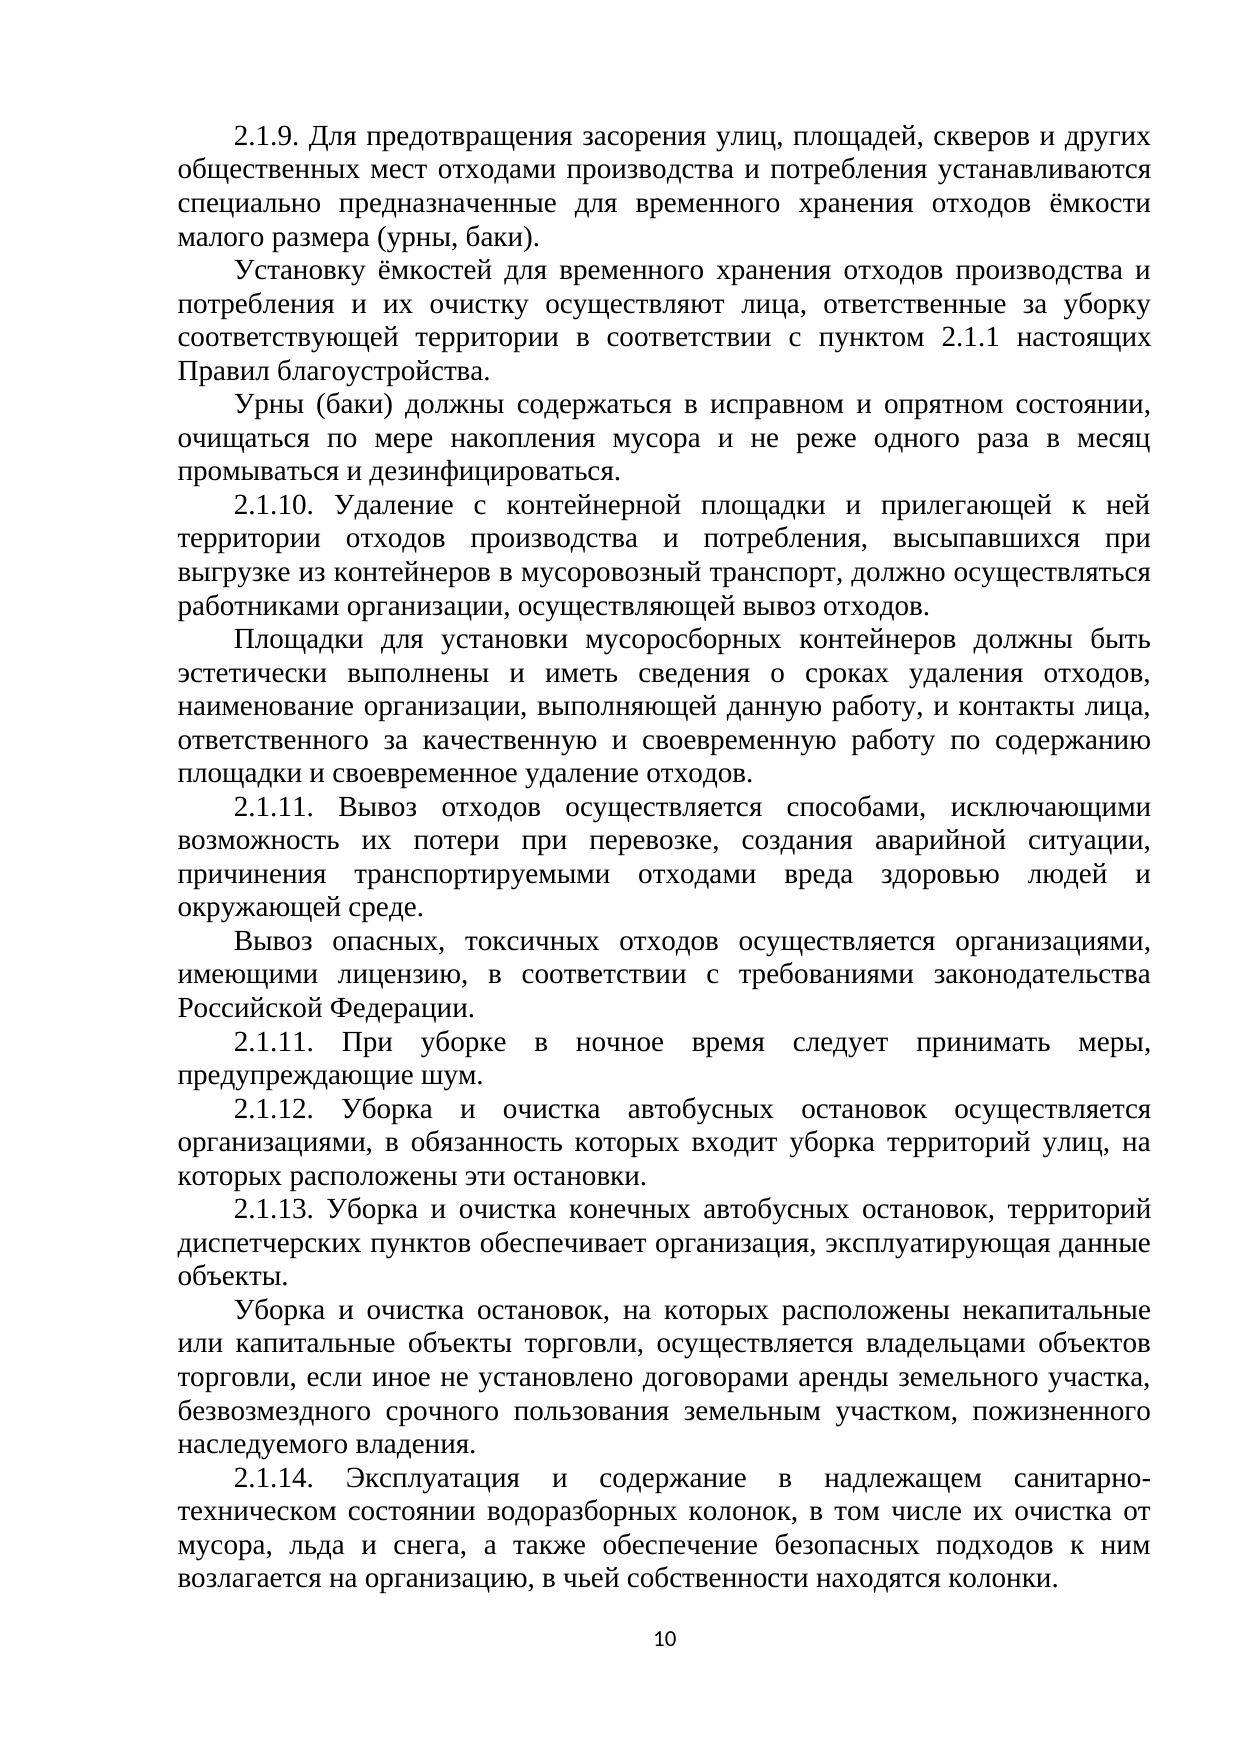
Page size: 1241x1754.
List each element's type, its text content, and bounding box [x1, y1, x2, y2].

text Уборка и очистка остановок, на которых расположены некапитальные или капитальные объекты торговли, осуществляется владельцами объектов торговли, если иное не установлено договорами аренды земельного участка, безвозмездного срочного пользования земельным участком, пожизненного наследуемого владения. [177, 1292, 1152, 1460]
text 2.1.11. Вывоз отходов осуществляется способами, исключающими возможность их потери при перевозке, создания аварийной ситуации, причинения транспортируемыми отходами вреда здоровью людей и окружающей среде. [177, 789, 1152, 923]
text 2.1.9. Для предотвращения засорения улиц, площадей, скверов и других общественных мест отходами производства и потребления устанавливаются специально предназначенные для временного хранения отходов ёмкости малого размера (урны, баки). [177, 118, 1152, 252]
text 2.1.14. Эксплуатация и содержание в надлежащем санитарно-техническом состоянии водоразборных колонок, в том числе их очистка от мусора, льда и снега, а также обеспечение безопасных подходов к ним возлагается на организацию, в чьей собственности находятся колонки. [177, 1460, 1152, 1594]
text 2.1.10. Удаление с контейнерной площадки и прилегающей к ней территории отходов производства и потребления, высыпавшихся при выгрузке из контейнеров в мусоровозный транспорт, должно осуществляться работниками организации, осуществляющей вывоз отходов. [177, 487, 1152, 621]
text Урны (баки) должны содержаться в исправном и опрятном состоянии, очищаться по мере накопления мусора и не реже одного раза в месяц промываться и дезинфицироваться. [177, 386, 1152, 487]
text Вывоз опасных, токсичных отходов осуществляется организациями, имеющими лицензию, в соответствии с требованиями законодательства Российской Федерации. [177, 923, 1152, 1024]
text 2.1.11. При уборке в ночное время следует принимать меры, предупреждающие шум. [177, 1024, 1152, 1091]
text 2.1.13. Уборка и очистка конечных автобусных остановок, территорий диспетчерских пунктов обеспечивает организация, эксплуатирующая данные объекты. [177, 1191, 1152, 1292]
text Площадки для установки мусоросборных контейнеров должны быть эстетически выполнены и иметь сведения о сроках удаления отходов, наименование организации, выполняющей данную работу, и контакты лица, ответственного за качественную и своевременную работу по содержанию площадки и своевременное удаление отходов. [177, 621, 1152, 789]
text 2.1.12. Уборка и очистка автобусных остановок осуществляется организациями, в обязанность которых входит уборка территорий улиц, на которых расположены эти остановки. [177, 1091, 1152, 1191]
text Установку ёмкостей для временного хранения отходов производства и потребления и их очистку осуществляют лица, ответственные за уборку соответствующей территории в соответствии с пунктом 2.1.1 настоящих Правил благоустройства. [177, 252, 1152, 386]
